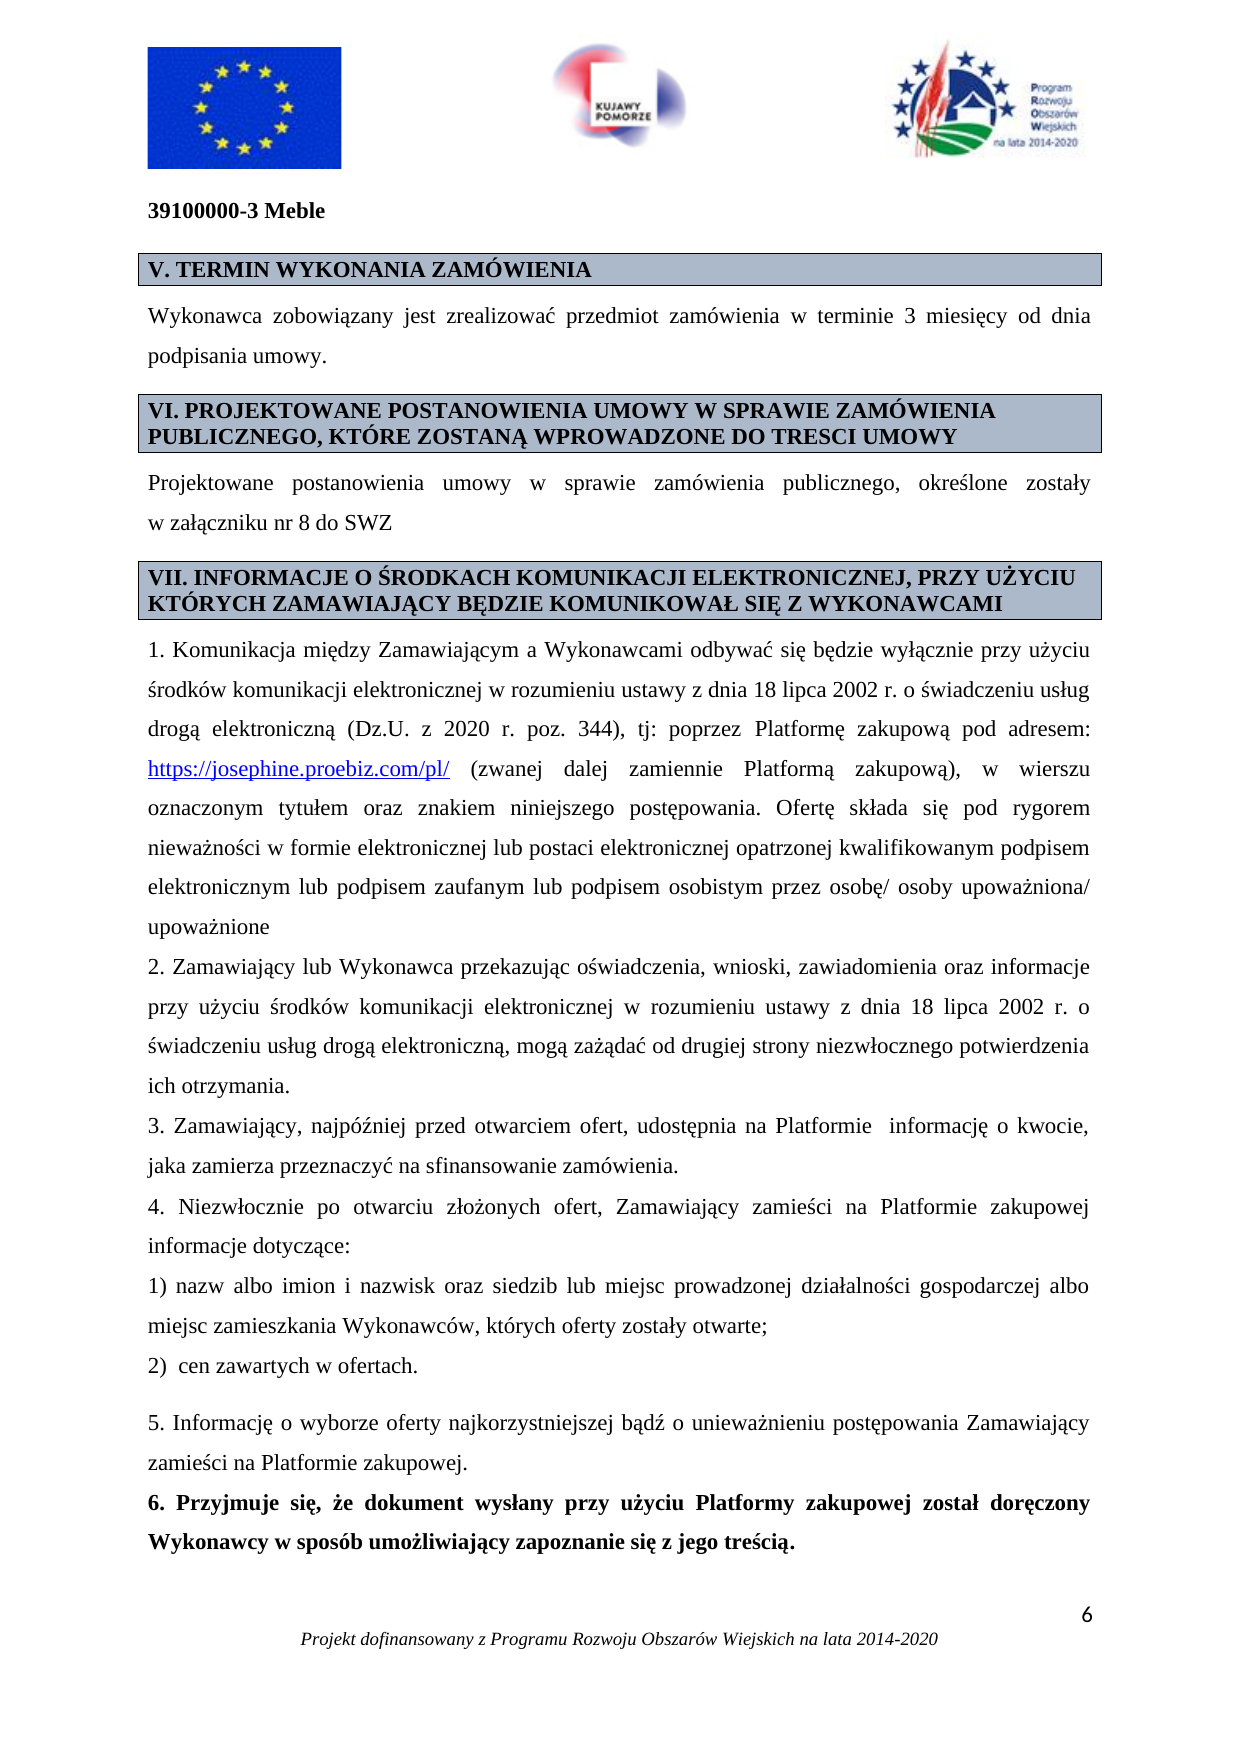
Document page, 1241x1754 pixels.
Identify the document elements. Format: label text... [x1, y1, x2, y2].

text 2) cen zawartych w ofertach. [148, 1352, 1091, 1379]
text Projektowane postanowienia umowy w sprawie zamówienia publicznego, określone zostały w załączniku nr 8 do SWZ [148, 469, 1092, 535]
text 3. Zamawiający, najpóźniej przed otwarciem ofert, udostępnia na Platformie informację o kwocie, jaka zamierza przeznaczyć na sfinansowanie zamówienia. [148, 1113, 1091, 1179]
text 4. Niezwłocznie po otwarciu złożonych ofert, Zamawiający zamieści na Platformie zakupowej informacje dotyczące: [148, 1193, 1091, 1258]
text VII. INFORMACJE O ŚRODKACH KOMUNIKACJI ELEKTRONICZNEJ, PRZY UŻYCIU KTÓRYCH ZAMAWIAJĄCY BĘDZIE KOMUNIKOWAŁ SIĘ Z WYKONAWCAMI [139, 562, 1101, 619]
text 5. Informację o wyborze oferty najkorzystniejszej bądź o unieważnieniu postępowania Zamawiający zamieści na Platformie zakupowej. [148, 1409, 1091, 1475]
text 1. Komunikacja między Zamawiającym a Wykonawcami odbywać się będzie wyłącznie przy użyciu środków komunikacji elektronicznej w rozumieniu ustawy z dnia 18 lipca 2002 r. o świadczeniu usług drogą elektroniczną (Dz.U. z 2020 r. poz. 344), tj: poprzez Platformę zakupową pod adresem: https://josephine.proebiz.com/pl/ (zwanej dalej zamiennie Platformą zakupową), w wierszu oznaczonym tytułem oraz znakiem niniejszego postępowania. Ofertę składa się pod rygorem nieważności w formie elektronicznej lub postaci elektronicznej opatrzonej kwalifikowanym podpisem elektronicznym lub podpisem zaufanym lub podpisem osobistym przez osobę/ osoby upoważniona/ upoważnione [148, 637, 1091, 939]
text 1) nazw albo imion i nazwisk oraz siedzib lub miejsc prowadzonej działalności gospodarczej albo miejsc zamieszkania Wykonawców, których oferty zostały otwarte; [148, 1272, 1091, 1338]
text 6. Przyjmuje się, że dokument wysłany przy użyciu Platformy zakupowej został doręczony Wykonawcy w sposób umożliwiający zapoznanie się z jego treścią. [148, 1489, 1091, 1555]
picture [147, 47, 342, 169]
text V. TERMIN WYKONANIA ZAMÓWIENIA [139, 254, 1101, 285]
text 2. Zamawiający lub Wykonawca przekazując oświadczenia, wnioski, zawiadomienia oraz informacje przy użyciu środków komunikacji elektronicznej w rozumieniu ustawy z dnia 18 lipca 2002 r. o świadczeniu usług drogą elektroniczną, mogą zażądać od drugiej strony niezwłocznego potwierdzenia ich otrzymania. [148, 953, 1091, 1099]
text Wykonawca zobowiązany jest zrealizować przedmiot zamówienia w terminie 3 miesięcy od dnia podpisania umowy. [148, 302, 1092, 368]
picture [530, 23, 710, 169]
picture [885, 33, 1093, 169]
text VI. PROJEKTOWANE POSTANOWIENIA UMOWY W SPRAWIE ZAMÓWIENIA PUBLICZNEGO, KTÓRE ZOSTANĄ WPROWADZONE DO TRESCI UMOWY [139, 395, 1101, 452]
text 39100000-3 Meble [148, 197, 1092, 223]
